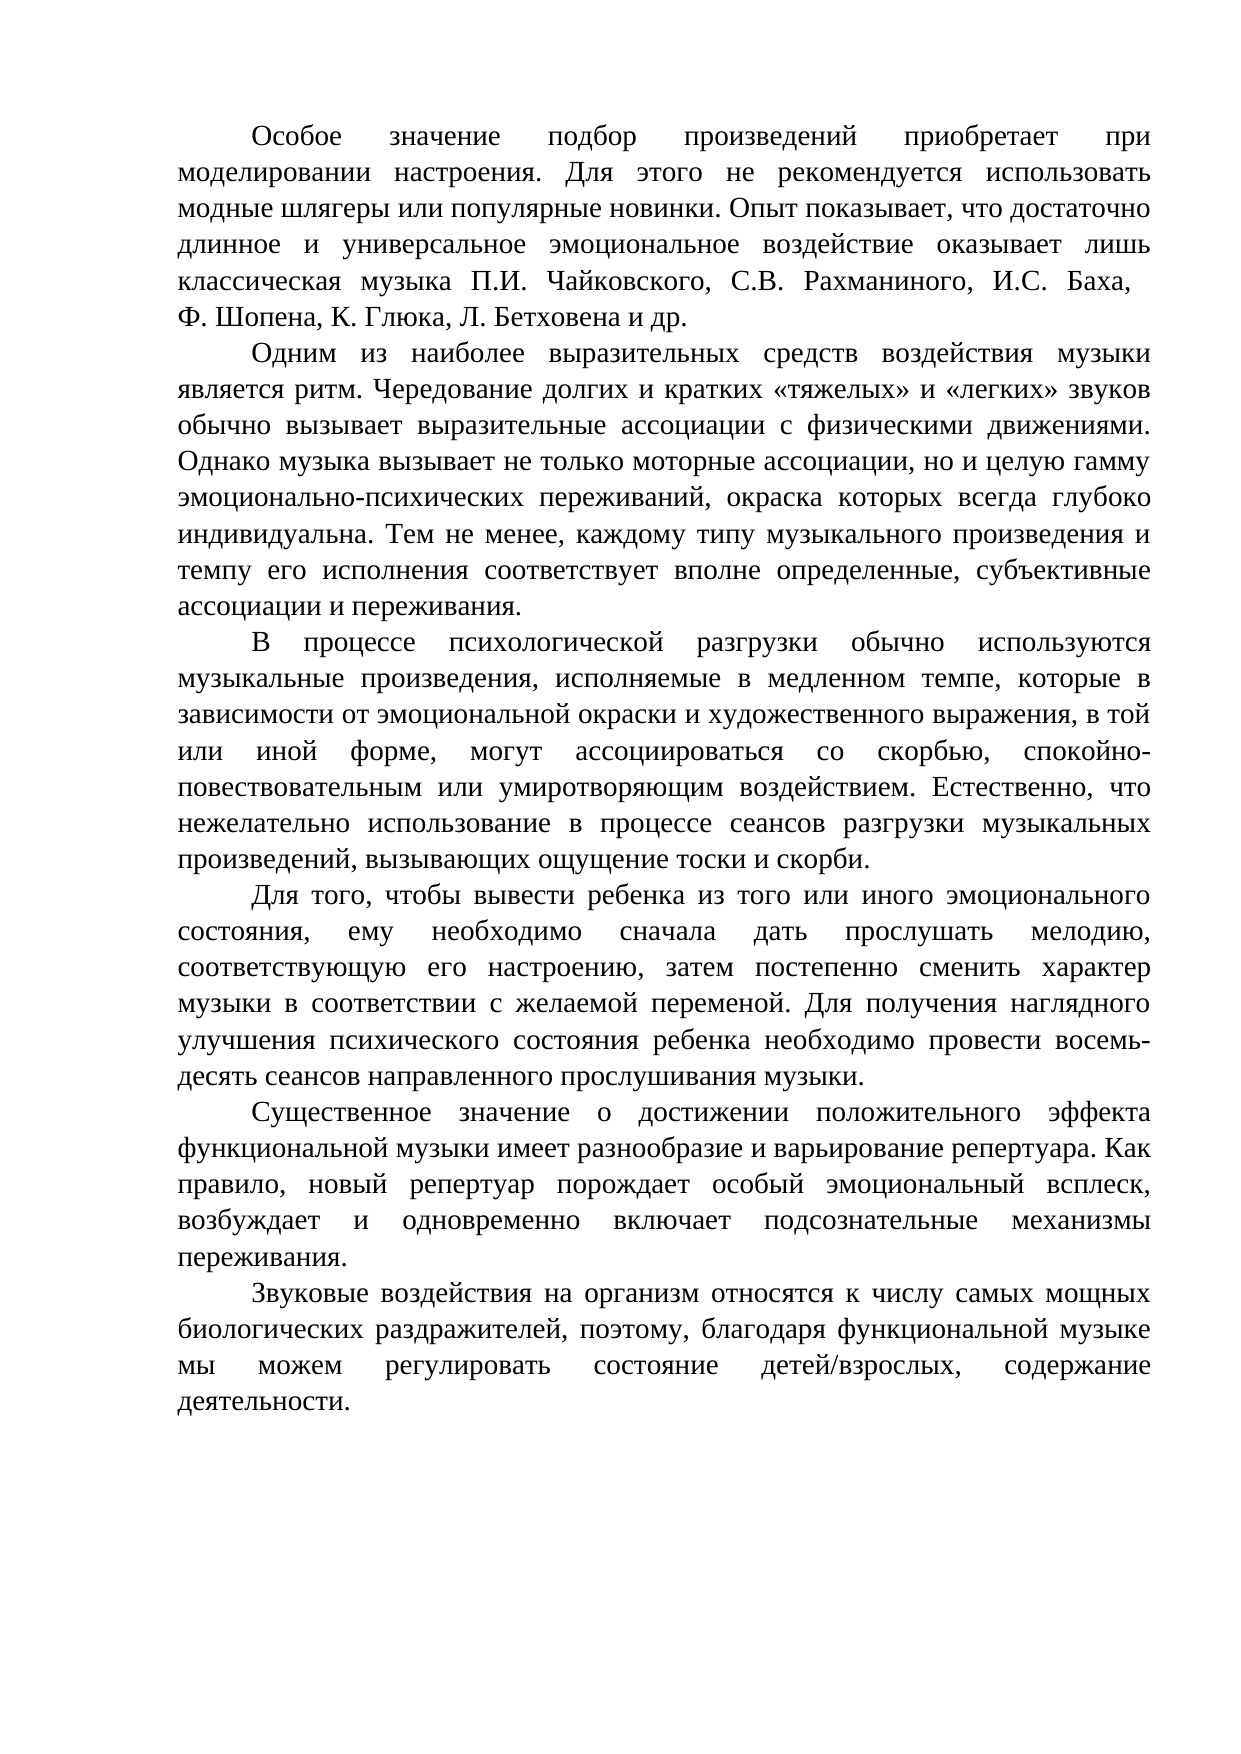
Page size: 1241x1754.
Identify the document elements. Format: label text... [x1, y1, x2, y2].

text Для того, чтобы вывести ребенка из того или иного эмоционального состояния, ему необходимо сначала дать прослушать мелодию, соответствующую его настроению, затем постепенно сменить характер музыки в соответствии с желаемой переменой. Для получения наглядного улучшения психического состояния ребенка необходимо провести восемь-десять сеансов направленного прослушивания музыки. [177, 877, 1152, 1091]
text В процессе психологической разгрузки обычно используются музыкальные произведения, исполняемые в медленном темпе, которые в зависимости от эмоциональной окраски и художественного выражения, в той или иной форме, могут ассоциироваться со скорбью, спокойно-повествовательным или умиротворяющим воздействием. Естественно, что нежелательно использование в процессе сеансов разгрузки музыкальных произведений, вызывающих ощущение тоски и скорби. [177, 624, 1152, 874]
text Существенное значение о достижении положительного эффекта функциональной музыки имеет разнообразие и варьирование репертуара. Как правило, новый репертуар порождает особый эмоциональный всплеск, возбуждает и одновременно включает подсознательные механизмы переживания. [177, 1094, 1152, 1272]
text Одним из наиболее выразительных средств воздействия музыки является ритм. Чередование долгих и кратких «тяжелых» и «легких» звуков обычно вызывает выразительные ассоциации с физическими движениями. Однако музыка вызывает не только моторные ассоциации, но и целую гамму эмоционально-психических переживаний, окраска которых всегда глубоко индивидуальна. Тем не менее, каждому типу музыкального произведения и темпу его исполнения соответствует вполне определенные, субъективные ассоциации и переживания. [177, 335, 1152, 622]
text Особое значение подбор произведений приобретает при моделировании настроения. Для этого не рекомендуется использовать модные шлягеры или популярные новинки. Опыт показывает, что достаточно длинное и универсальное эмоциональное воздействие оказывает лишь классическая музыка П.И. Чайковского, С.В. Рахманиного, И.С. Баха, Ф. Шопена, К. Глюка, Л. Бетховена и др. [177, 118, 1152, 332]
text Звуковые воздействия на организм относятся к числу самых мощных биологических раздражителей, поэтому, благодаря функциональной музыке мы можем регулировать состояние детей/взрослых, содержание деятельности. [177, 1275, 1152, 1417]
